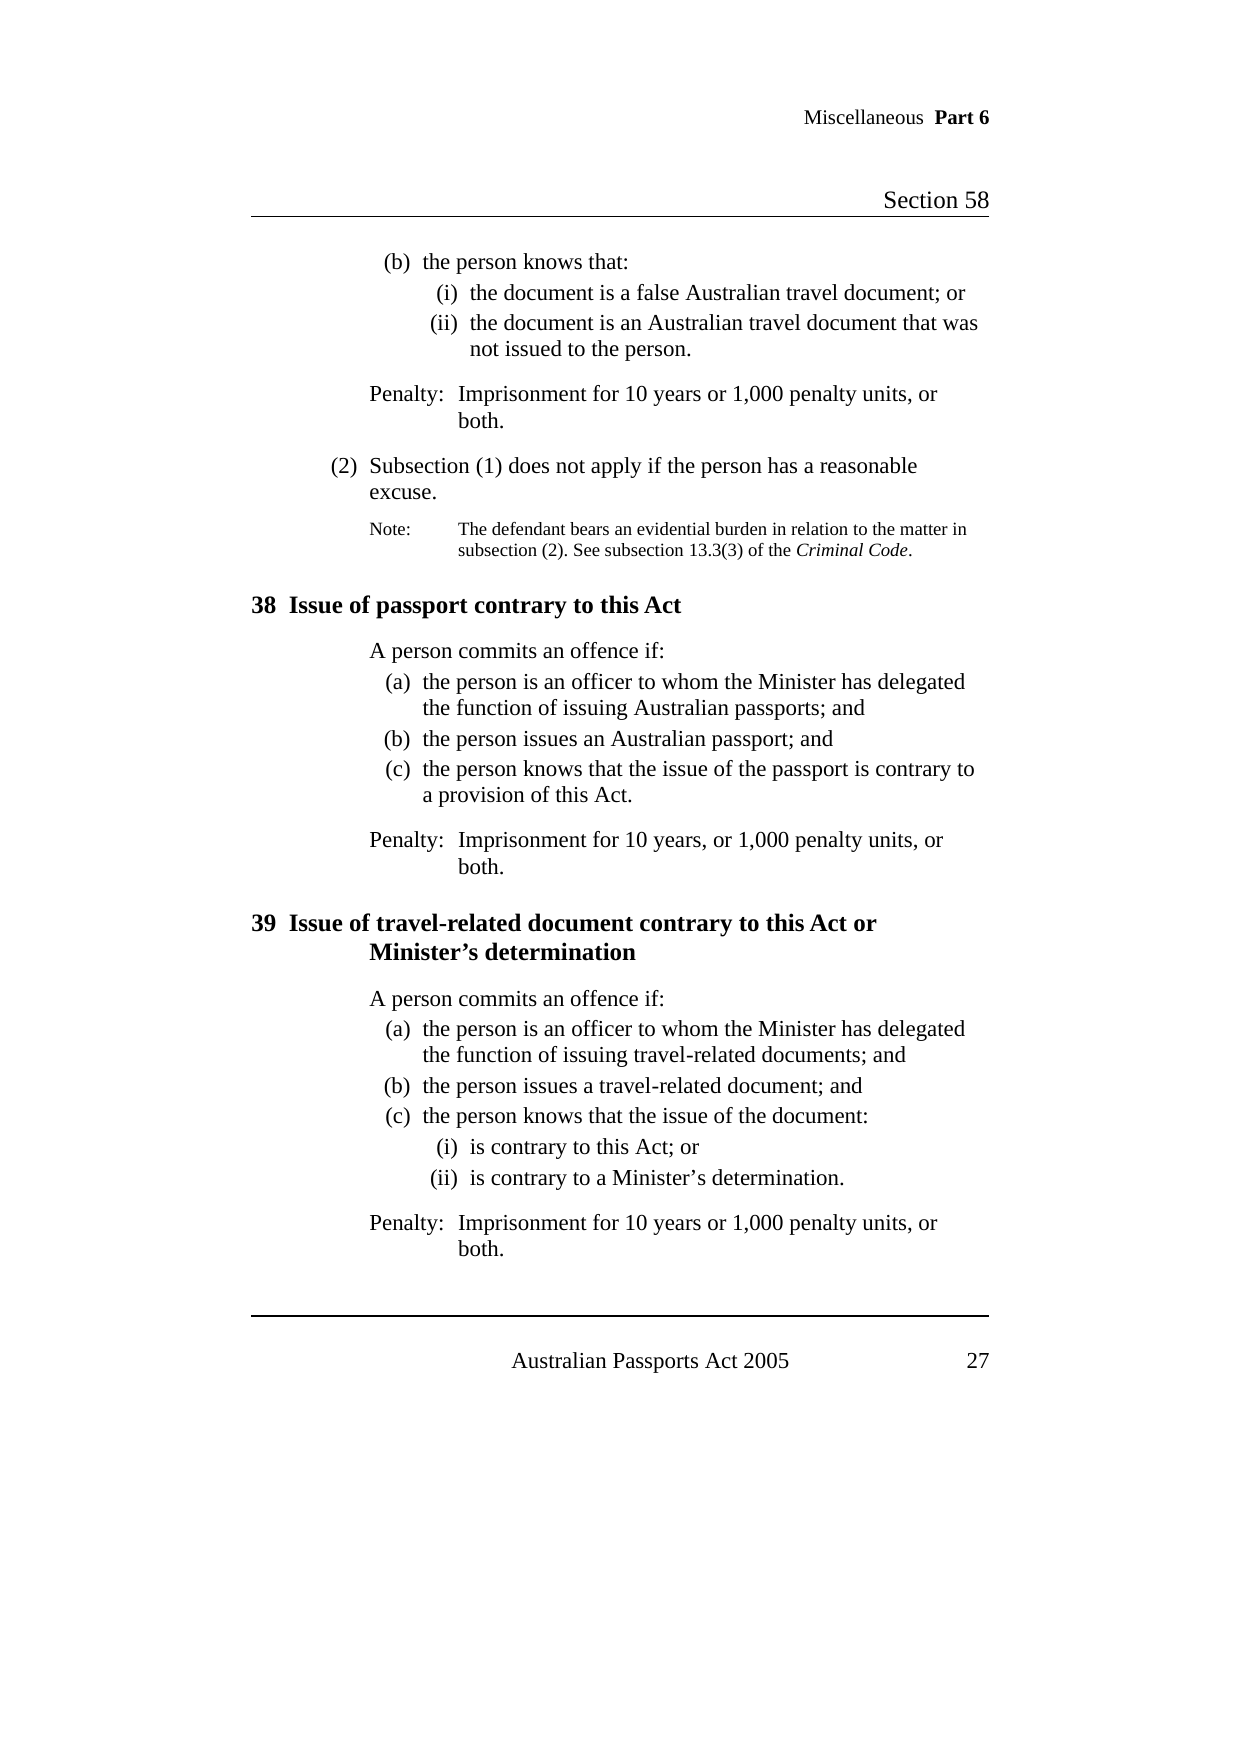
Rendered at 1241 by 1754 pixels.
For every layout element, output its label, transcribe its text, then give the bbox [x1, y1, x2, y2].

text Penalty: Imprisonment for 10 years or 1,000 penalty units, or both. [369, 1209, 989, 1261]
text (c) the person knows that the issue of the passport is contrary to a provision of this Act. [251, 755, 989, 808]
text (2) Subsection (1) does not apply if the person has a reasonable excuse. [251, 452, 989, 505]
text (i) the document is a false Australian travel document; or [251, 278, 989, 305]
text A person commits an offence if: [251, 637, 989, 663]
text 38 Issue of passport contrary to this Act [251, 590, 989, 618]
text 39 Issue of travel-related document contrary to this Act or Minister’s determination [251, 908, 989, 966]
text (ii) the document is an Australian travel document that was not issued to the person. [251, 309, 989, 362]
text (b) the person knows that: [251, 248, 989, 274]
text A person commits an offence if: [251, 985, 989, 1011]
text Penalty: Imprisonment for 10 years or 1,000 penalty units, or both. [369, 381, 989, 433]
text (b) the person issues a travel-related document; and [251, 1072, 989, 1098]
text (c) the person knows that the issue of the document: [251, 1103, 989, 1129]
text (i) is contrary to this Act; or [251, 1133, 989, 1159]
text (b) the person issues an Australian passport; and [251, 724, 989, 751]
text (ii) is contrary to a Minister’s determination. [251, 1164, 989, 1190]
text (a) the person is an officer to whom the Minister has delegated the function of issuing travel-related documents; and [251, 1015, 989, 1068]
text (a) the person is an officer to whom the Minister has delegated the function of issuing Australian passports; and [251, 668, 989, 720]
text Note: The defendant bears an evidential burden in relation to the matter in subsection (2). See subsection 13.3(3) of the Criminal Code. [369, 517, 989, 561]
text Penalty: Imprisonment for 10 years, or 1,000 penalty units, or both. [369, 827, 989, 879]
